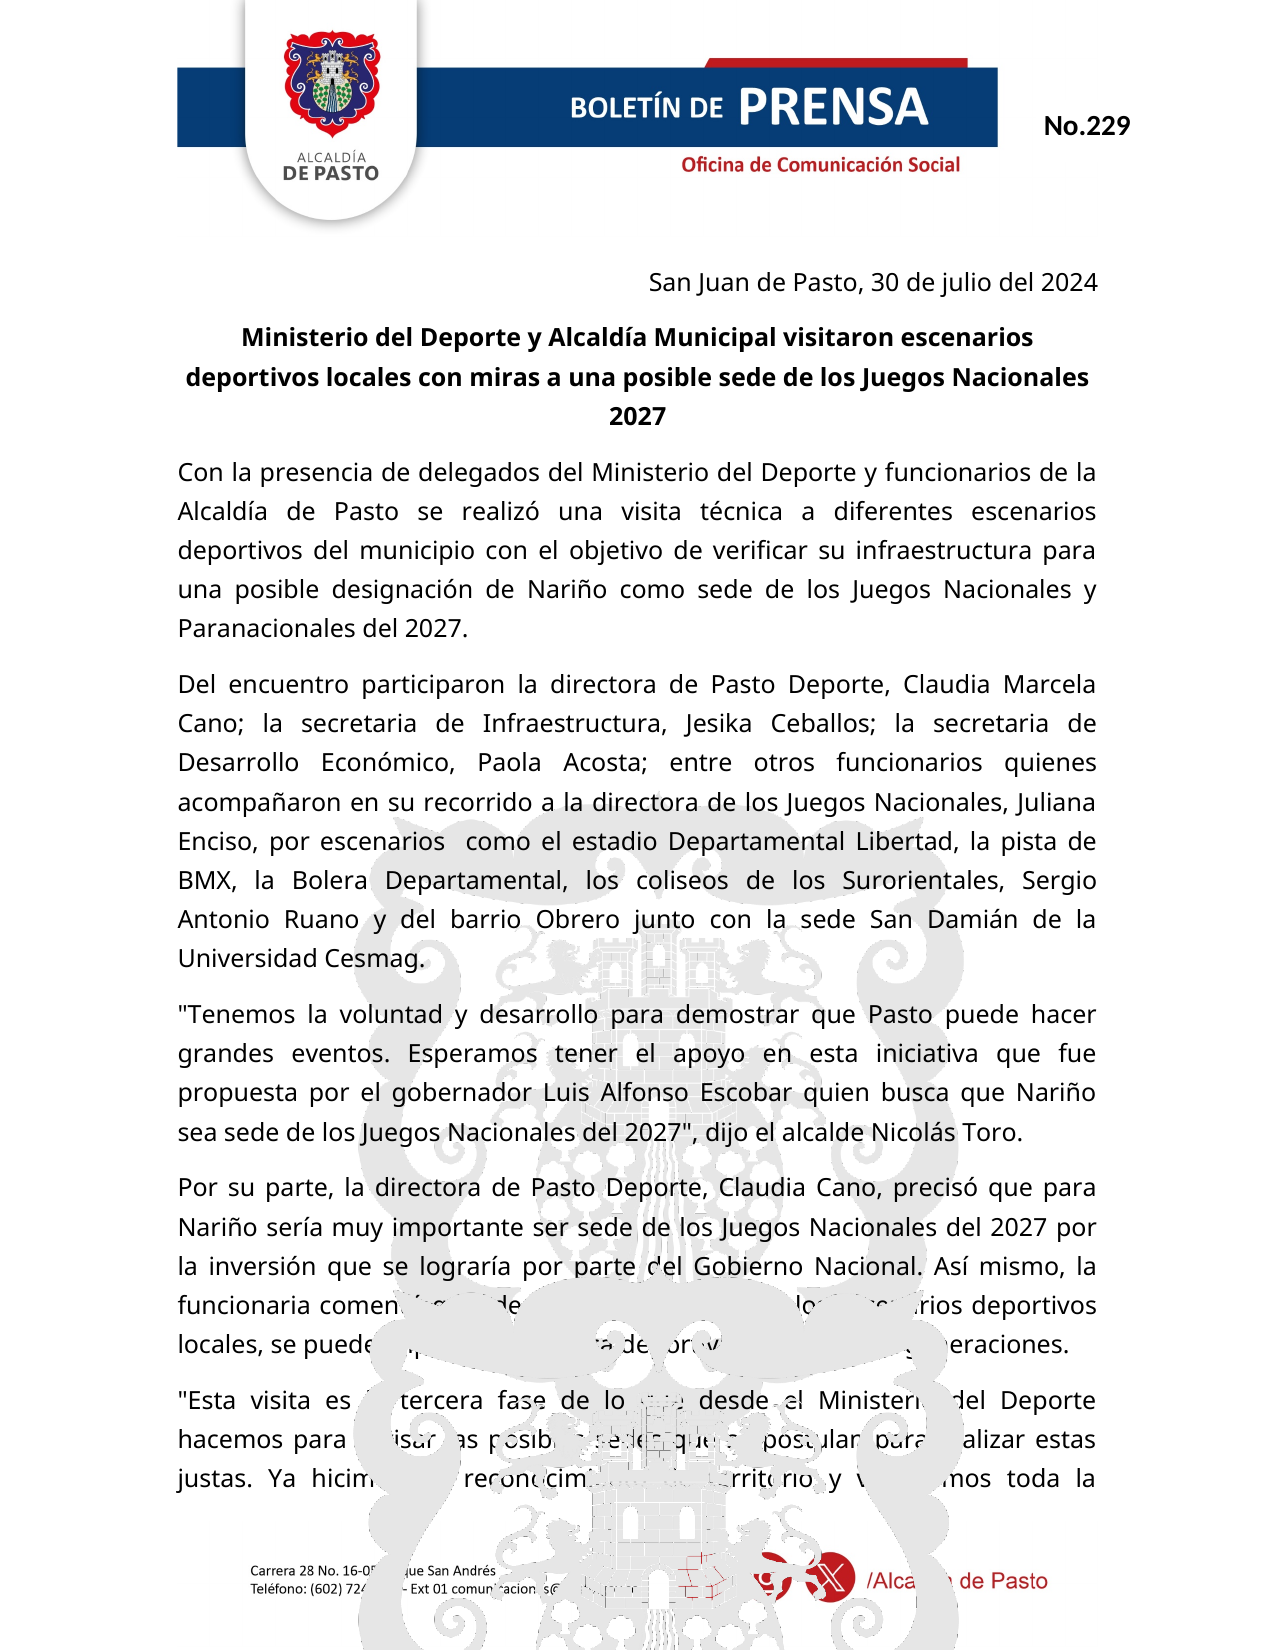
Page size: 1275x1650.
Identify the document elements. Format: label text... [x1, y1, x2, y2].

text San Juan de Pasto, 30 de julio del 2024 [177, 264, 1098, 298]
picture [102, 389, 1173, 1650]
text Con la presencia de delegados del Ministerio del Deporte y funcionarios de la Alcaldía de Pasto se realizó una visita técnica a diferentes escenarios deportivos del municipio con el objetivo de verificar su infraestructura para una posible designación de Nariño como sede de los Juegos Nacionales y Paranacionales del 2027. [177, 454, 1098, 645]
text Del encuentro participaron la directora de Pasto Deporte, Claudia Marcela Cano; la secretaria de Infraestructura, Jesika Ceballos; la secretaria de Desarrollo Económico, Paola Acosta; entre otros funcionarios quienes acompañaron en su recorrido a la directora de los Juegos Nacionales, Juliana Enciso, por escenarios como el estadio Departamental Libertad, la pista de BMX, la Bolera Departamental, los coliseos de los Surorientales, Sergio Antonio Ruano y del barrio Obrero junto con la sede San Damián de la Universidad Cesmag. [177, 667, 1098, 862]
text Ministerio del Deporte y Alcaldía Municipal visitaron escenarios deportivos locales con miras a una posible sede de los Juegos Nacionales 2027 [177, 320, 1098, 432]
picture [177, 0, 1098, 237]
